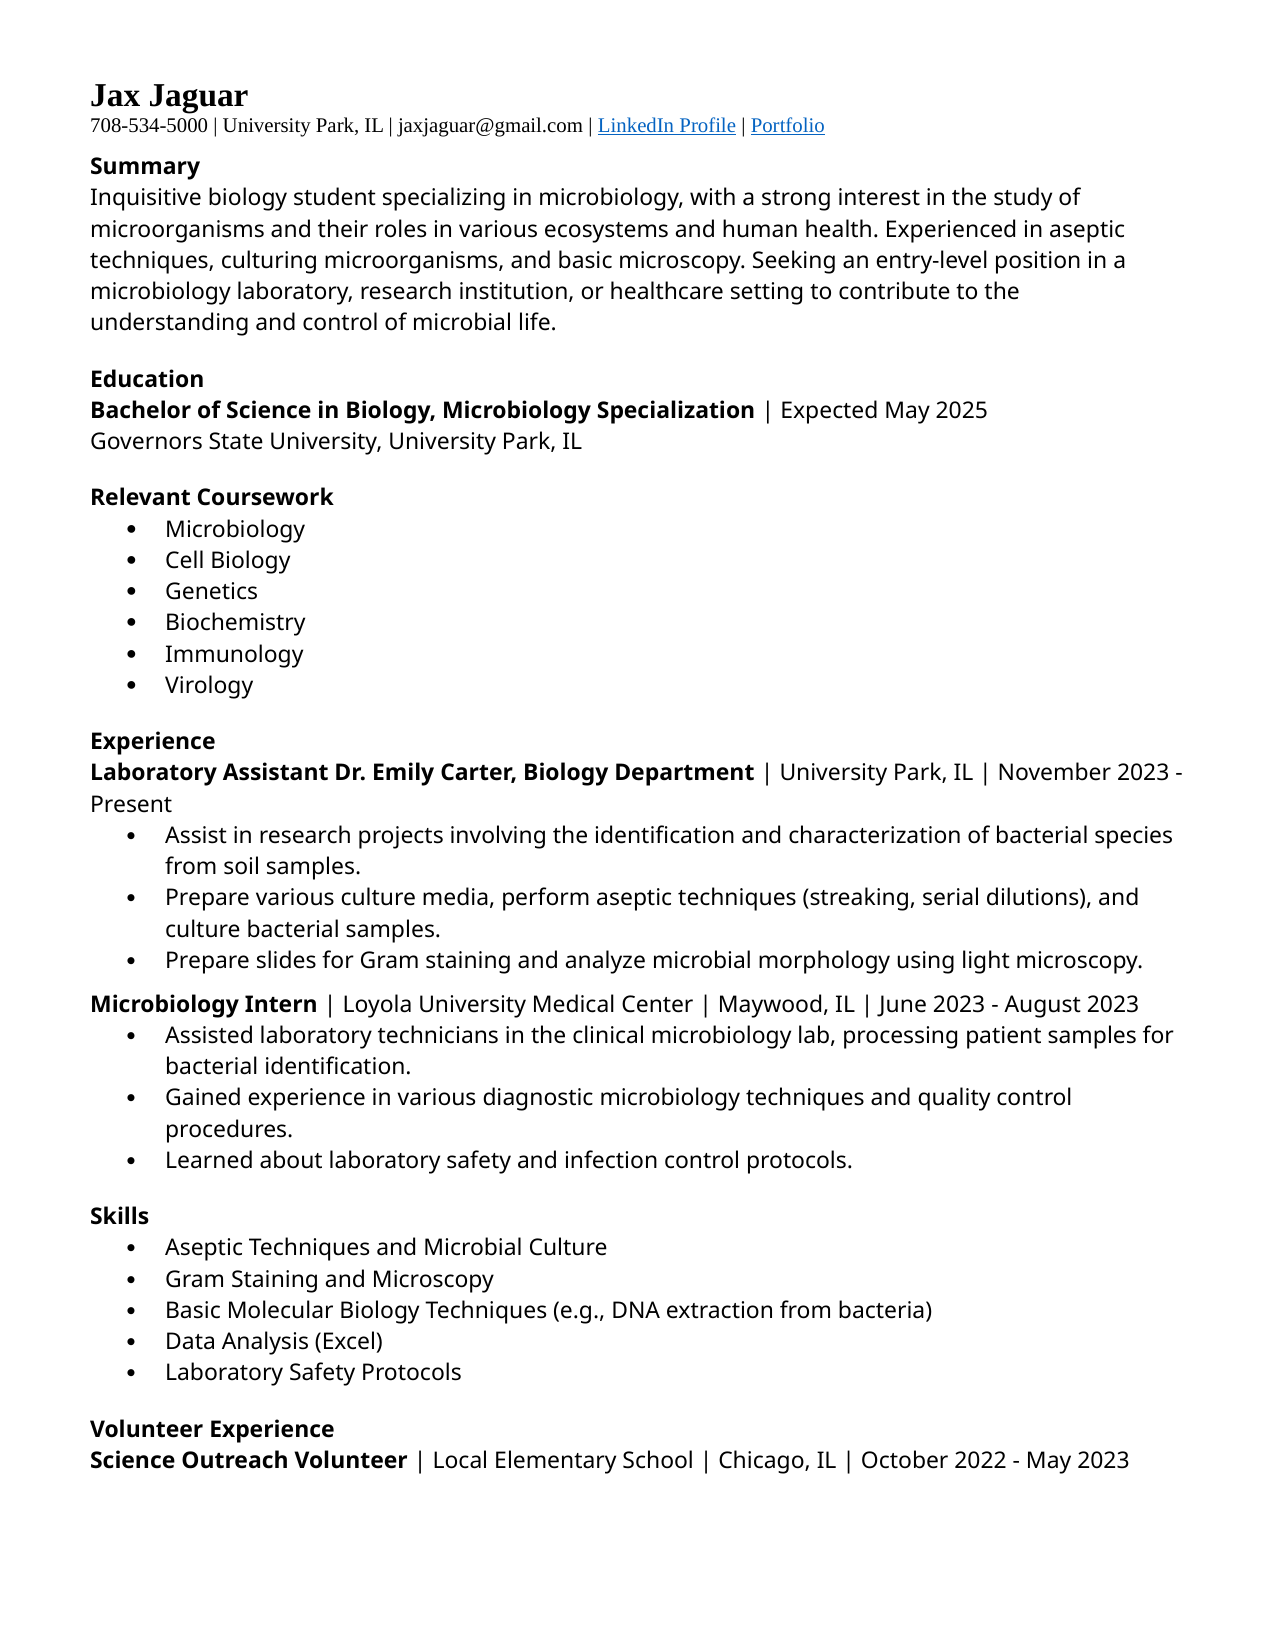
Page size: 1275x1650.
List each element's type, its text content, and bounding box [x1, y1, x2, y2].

text Relevant Coursework [90, 481, 1185, 512]
text Microbiology Intern | Loyola University Medical Center | Maywood, IL | June 2023 - August 2023 [90, 987, 1185, 1019]
list Learned about laboratory safety and infection control protocols. [127, 1144, 1185, 1175]
list Assist in research projects involving the identification and characterization of bacterial species from soil samples. [127, 819, 1185, 881]
list Prepare various culture media, perform aseptic techniques (streaking, serial dilutions), and culture bacterial samples. [127, 881, 1185, 944]
list Cell Biology [127, 544, 1185, 575]
list Biochemistry [127, 606, 1185, 637]
list Microbiology [127, 512, 1185, 544]
list Genetics [127, 575, 1185, 606]
list Gram Staining and Microscopy [127, 1262, 1185, 1294]
list Aseptic Techniques and Microbial Culture [127, 1231, 1185, 1262]
text Laboratory Assistant Dr. Emily Carter, Biology Department | University Park, IL | November 2023 - Present [90, 756, 1185, 819]
list Virology [127, 669, 1185, 700]
list Gained experience in various diagnostic microbiology techniques and quality control procedures. [127, 1081, 1185, 1144]
text Education [90, 362, 1185, 394]
text Volunteer Experience [90, 1412, 1185, 1444]
list Basic Molecular Biology Techniques (e.g., DNA extraction from bacteria) [127, 1294, 1185, 1325]
text Inquisitive biology student specializing in microbiology, with a strong interest in the study of microorganisms and their roles in various ecosystems and human health. Experienced in aseptic techniques, culturing microorganisms, and basic microscopy. Seeking an entry-level position in a microbiology laboratory, research institution, or healthcare setting to contribute to the understanding and control of microbial life. [90, 181, 1185, 337]
list Prepare slides for Gram staining and analyze microbial morphology using light microscopy. [127, 944, 1185, 975]
list Laboratory Safety Protocols [127, 1356, 1185, 1387]
text Governors State University, University Park, IL [90, 425, 1185, 456]
list Assisted laboratory technicians in the clinical microbiology lab, processing patient samples for bacterial identification. [127, 1019, 1185, 1081]
list Immunology [127, 637, 1185, 669]
text Skills [90, 1200, 1185, 1231]
text Science Outreach Volunteer | Local Elementary School | Chicago, IL | October 2022 - May 2023 [90, 1444, 1185, 1475]
list Data Analysis (Excel) [127, 1325, 1185, 1356]
text Experience [90, 725, 1185, 756]
text Bachelor of Science in Biology, Microbiology Specialization | Expected May 2025 [90, 394, 1185, 425]
text Summary [90, 150, 1185, 181]
